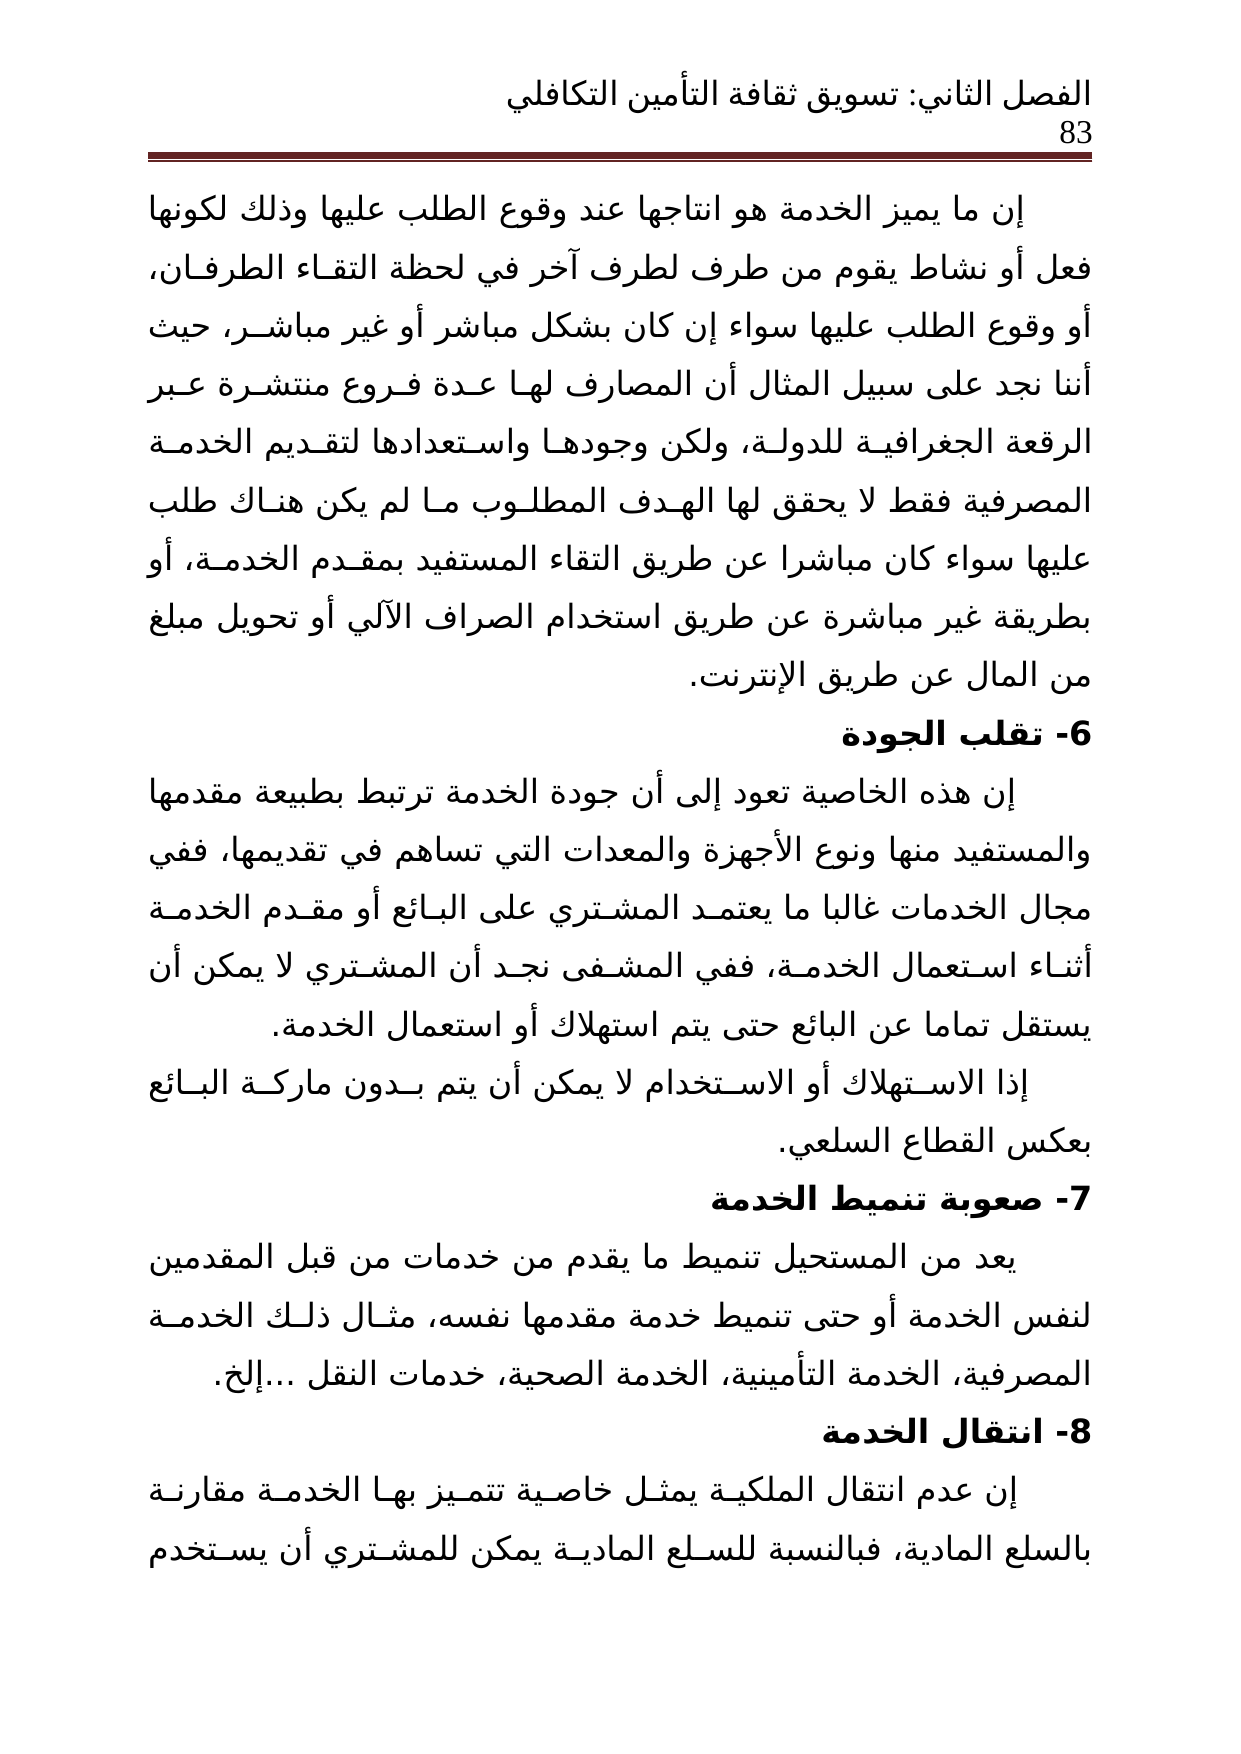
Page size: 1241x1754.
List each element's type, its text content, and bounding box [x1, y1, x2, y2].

text إذا الاستهلاك أو الاستخدام لا يمكن أن يتم بدون ماركة البائع بعكس القطاع السلعي. [148, 1063, 1092, 1160]
text يعد من المستحيل تنميط ما يقدم من خدمات من قبل المقدمين لنفس الخدمة أو حتى تنميط خدمة مقدمها نفسه، مثال ذلك الخدمة المصرفية، الخدمة التأمينية، الخدمة الصحية، خدمات النقل ...إلخ. [148, 1238, 1092, 1393]
text 6- تقلب الجودة [148, 714, 1092, 753]
text 8- انتقال الخدمة [148, 1413, 1092, 1452]
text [148, 1471, 1092, 1568]
text 7- صعوبة تنميط الخدمة [148, 1180, 1092, 1219]
text إن ما يميز الخدمة هو انتاجها عند وقوع الطلب عليها وذلك لكونها فعل أو نشاط يقوم من طرف لطرف آخر في لحظة التقاء الطرفان، أو وقوع الطلب عليها سواء إن كان بشكل مباشر أو غير مباشر، حيث أننا نجد على سبيل المثال أن المصارف لها عدة فروع منتشرة عبر الرقعة الجغرافية للدولة، ولكن وجودها واستعدادها لتقديم الخدمة المصرفية فقط لا يحقق لها الهدف المطلوب ما لم يكن هناك طلب عليها سواء كان مباشرا عن طريق التقاء المستفيد بمقدم الخدمة، أو بطريقة غير مباشرة عن طريق استخدام الصراف الآلي أو تحويل مبلغ من المال عن طريق الإنترنت. [148, 190, 1092, 694]
text إن هذه الخاصية تعود إلى أن جودة الخدمة ترتبط بطبيعة مقدمها والمستفيد منها ونوع الأجهزة والمعدات التي تساهم في تقديمها، ففي مجال الخدمات غالبا ما يعتمد المشتري على البائع أو مقدم الخدمة أثناء استعمال الخدمة، ففي المشفى نجد أن المشتري لا يمكن أن يستقل تماما عن البائع حتى يتم استهلاك أو استعمال الخدمة. [148, 772, 1092, 1044]
